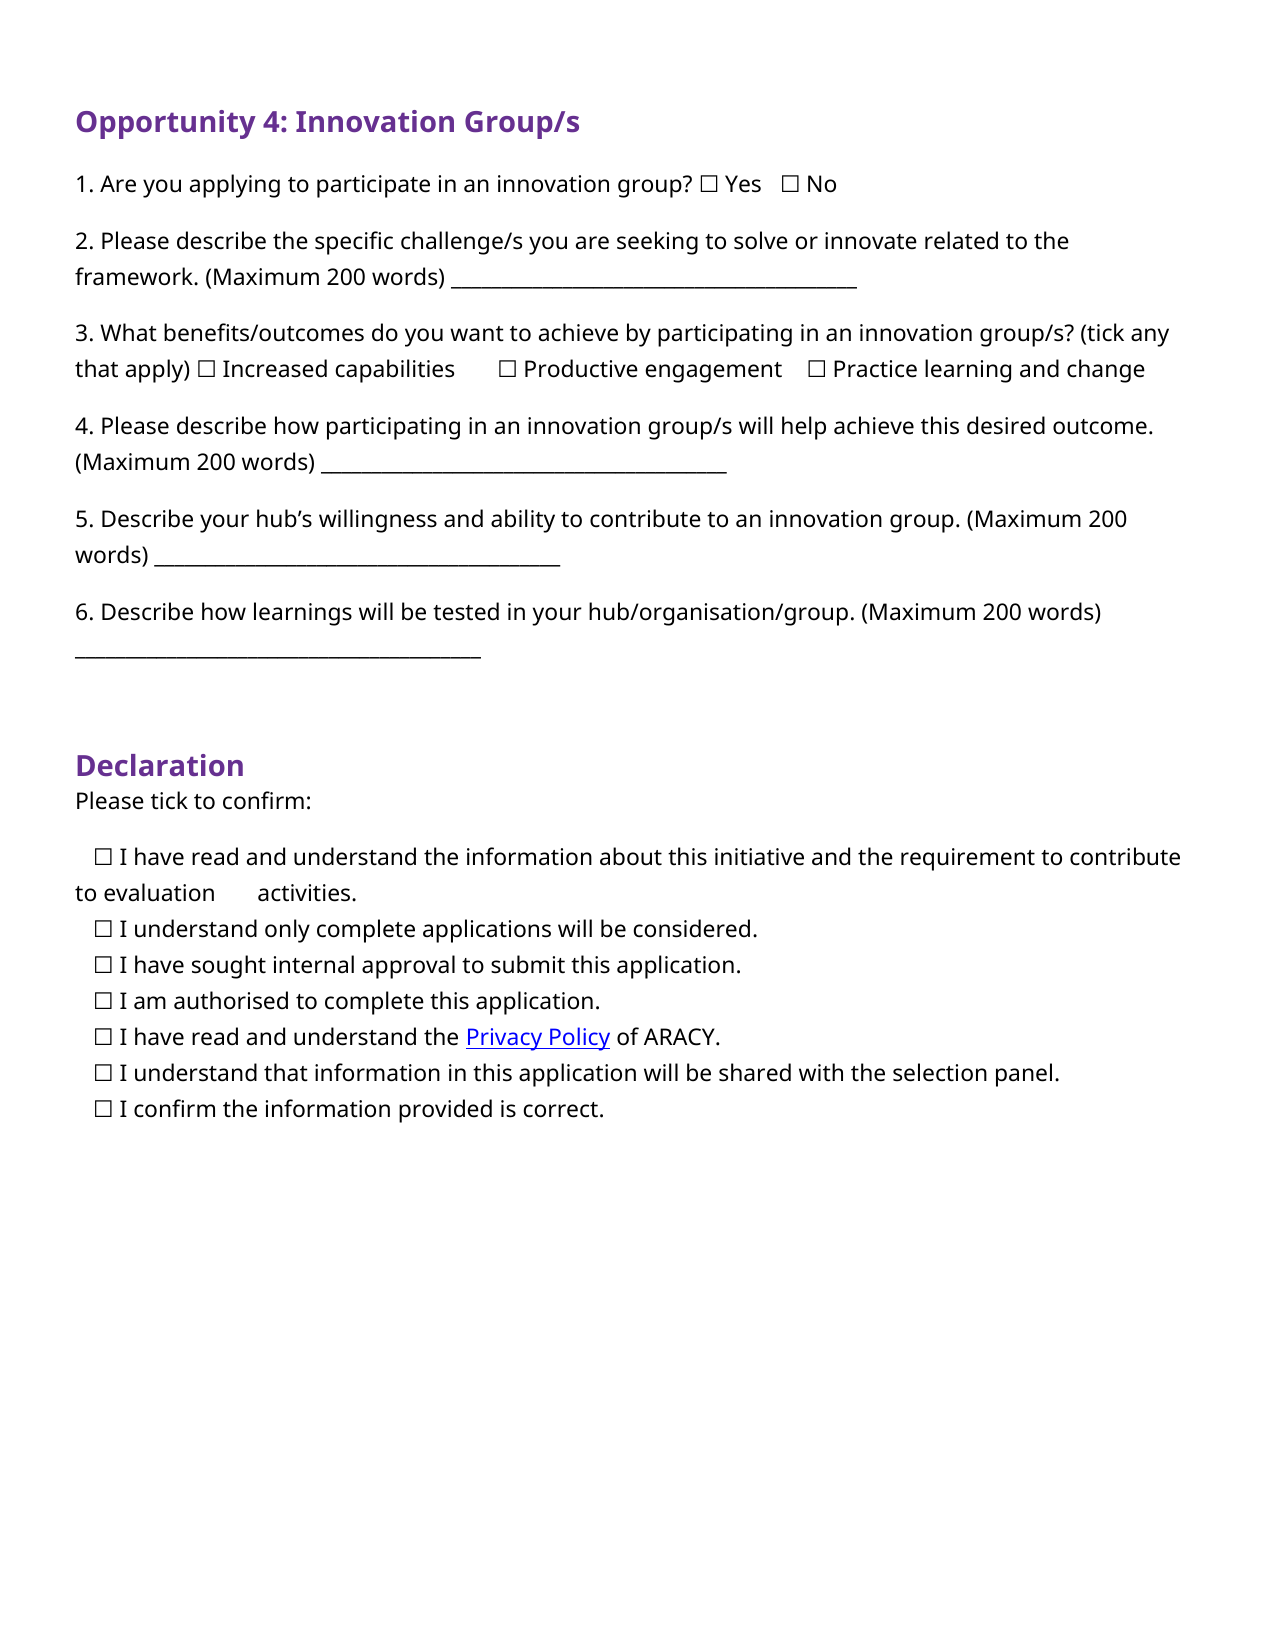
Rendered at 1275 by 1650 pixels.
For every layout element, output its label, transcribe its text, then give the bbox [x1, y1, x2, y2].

text Please tick to confirm: [75, 784, 1200, 816]
text Declaration [75, 745, 1200, 784]
text ☐ I have read and understand the information about this initiative and the requirement to contribute to evaluation activities. ☐ I understand only complete applications will be considered. ☐ I have sought internal approval to submit this application. ☐ I am authorised to complete this application. ☐ I have read and understand the Privacy Policy of ARACY. ☐ I understand that information in this application will be shared with the selection panel. ☐ I confirm the information provided is correct. [75, 841, 1200, 1124]
text 4. Please describe how participating in an innovation group/s will help achieve this desired outcome. (Maximum 200 words) ________________________________________ [75, 410, 1200, 477]
text Opportunity 4: Innovation Group/s [75, 101, 1200, 141]
text 6. Describe how learnings will be tested in your hub/organisation/group. (Maximum 200 words) ________________________________________ [75, 595, 1200, 663]
text 2. Please describe the specific challenge/s you are seeking to solve or innovate related to the framework. (Maximum 200 words) ________________________________________ [75, 224, 1200, 292]
text 3. What benefits/outcomes do you want to achieve by participating in an innovation group/s? (tick any that apply) ☐ Increased capabilities ☐ Productive engagement ☐ Practice learning and change [75, 317, 1200, 384]
text 5. Describe your hub’s willingness and ability to contribute to an innovation group. (Maximum 200 words) ________________________________________ [75, 503, 1200, 570]
text 1. Are you applying to participate in an innovation group? ☐ Yes ☐ No [75, 168, 1200, 199]
